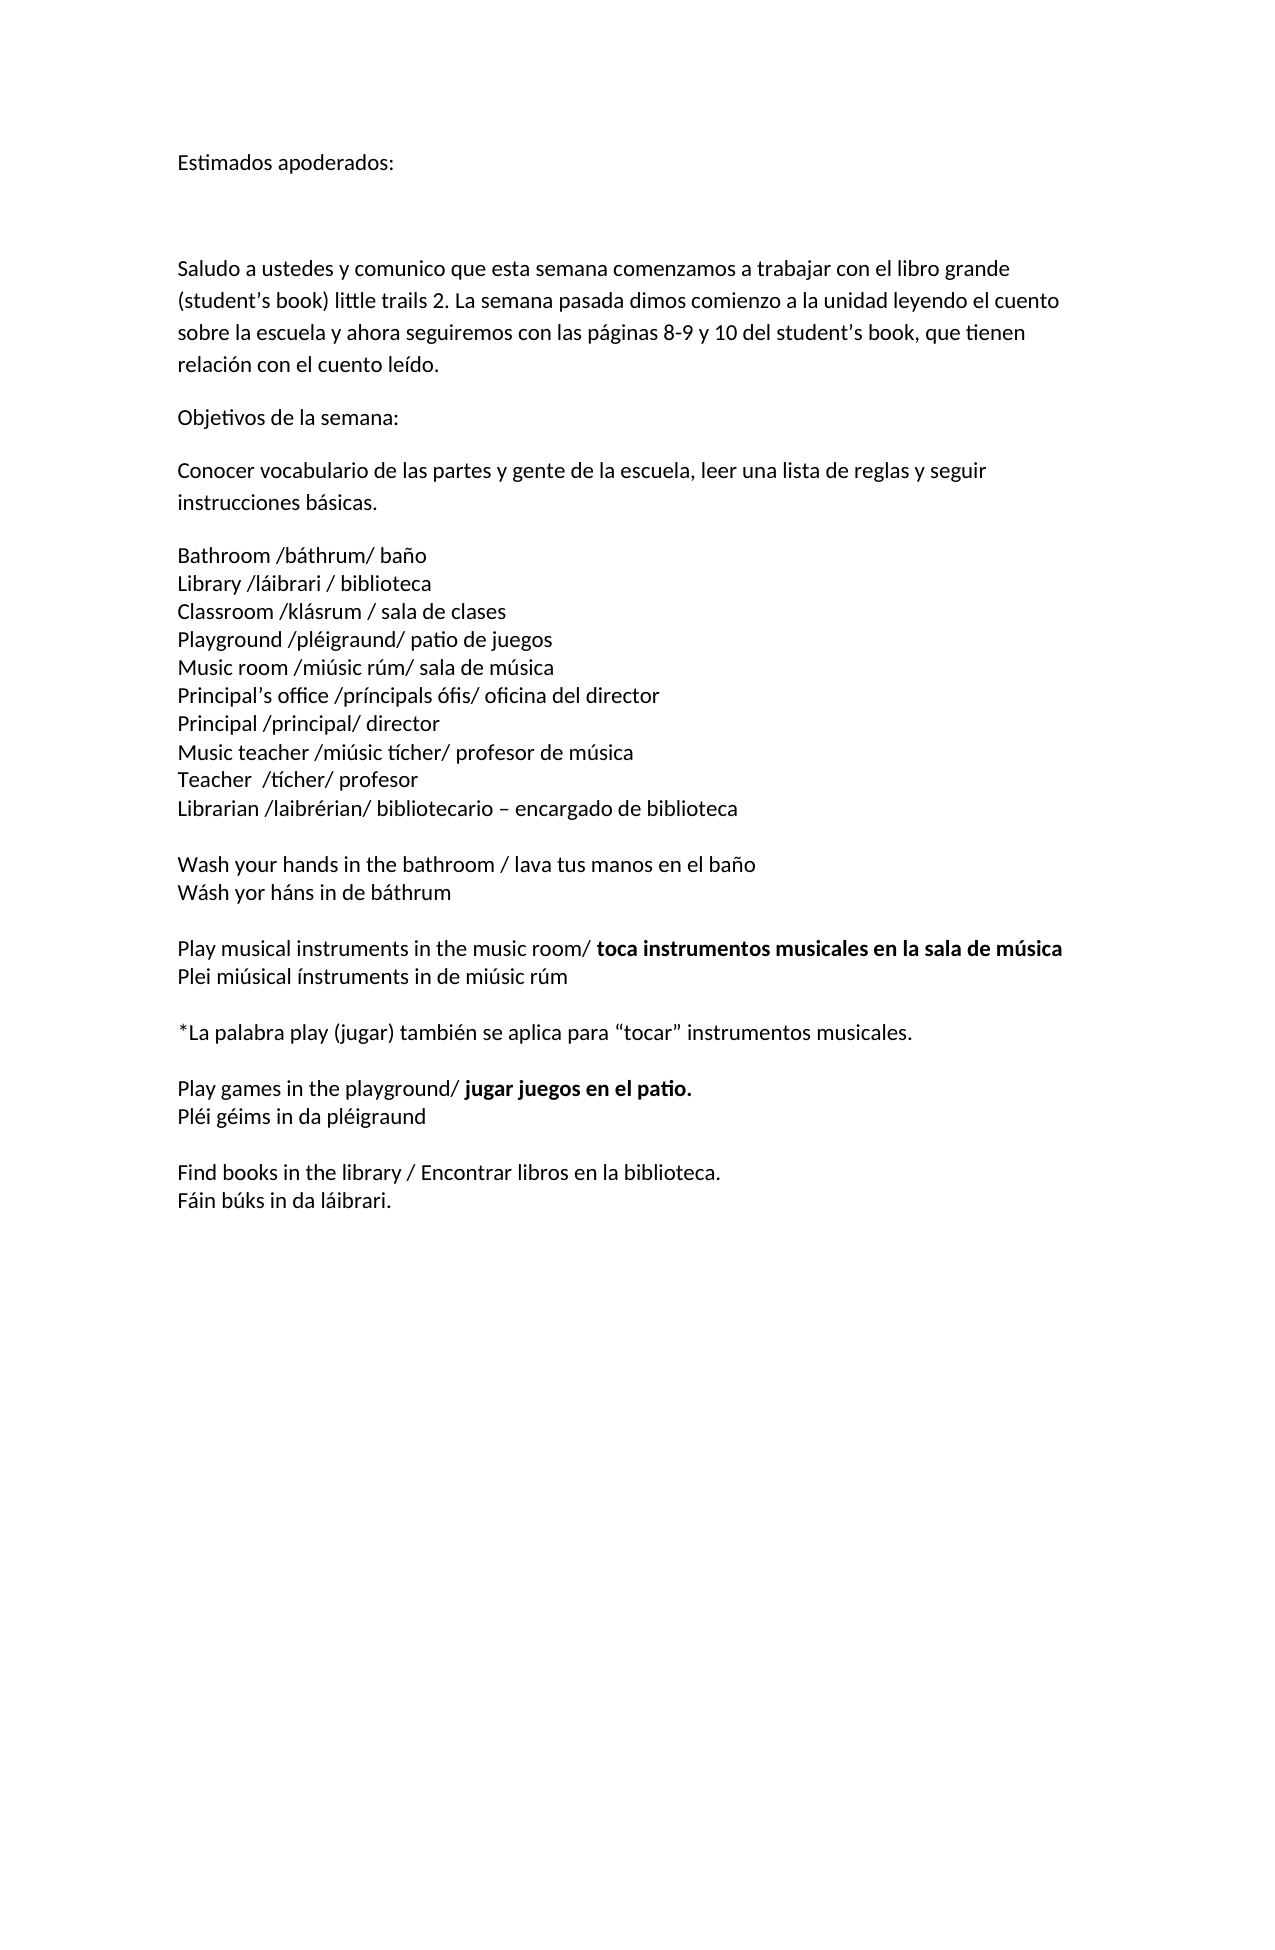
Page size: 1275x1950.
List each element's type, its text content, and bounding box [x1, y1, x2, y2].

text *La palabra play (jugar) también se aplica para “tocar” instrumentos musicales. [177, 1018, 1098, 1046]
text Library /láibrari / biblioteca [177, 569, 1098, 597]
text Wásh yor háns in de báthrum [177, 878, 1098, 906]
text Pléi géims in da pléigraund [177, 1102, 1098, 1130]
text Play games in the playground/ jugar juegos en el patio. [177, 1074, 1098, 1102]
text Plei miúsical ínstruments in de miúsic rúm [177, 962, 1098, 990]
text Estimados apoderados: [177, 148, 1098, 176]
text Conocer vocabulario de las partes y gente de la escuela, leer una lista de reglas y seguir instrucciones básicas. [177, 456, 1098, 516]
text Music teacher /miúsic tícher/ profesor de música [177, 738, 1098, 766]
text Librarian /laibrérian/ bibliotecario – encargado de biblioteca [177, 794, 1098, 822]
text Fáin búks in da láibrari. [177, 1186, 1098, 1214]
text Principal’s office /príncipals ófis/ oficina del director [177, 682, 1098, 709]
text Objetivos de la semana: [177, 403, 1098, 431]
text Bathroom /báthrum/ baño [177, 541, 1098, 569]
text Classroom /klásrum / sala de clases [177, 597, 1098, 626]
text Find books in the library / Encontrar libros en la biblioteca. [177, 1158, 1098, 1186]
text Saludo a ustedes y comunico que esta semana comenzamos a trabajar con el libro grande (student’s book) little trails 2. La semana pasada dimos comienzo a la unidad leyendo el cuento sobre la escuela y ahora seguiremos con las páginas 8-9 y 10 del student’s book, que tienen relación con el cuento leído. [177, 254, 1098, 378]
text Principal /principal/ director [177, 709, 1098, 738]
text Wash your hands in the bathroom / lava tus manos en el baño [177, 850, 1098, 878]
text Music room /miúsic rúm/ sala de música [177, 653, 1098, 682]
text Playground /pléigraund/ patio de juegos [177, 626, 1098, 653]
text Play musical instruments in the music room/ toca instrumentos musicales en la sala de música [177, 934, 1098, 962]
text Teacher /tícher/ profesor [177, 766, 1098, 794]
